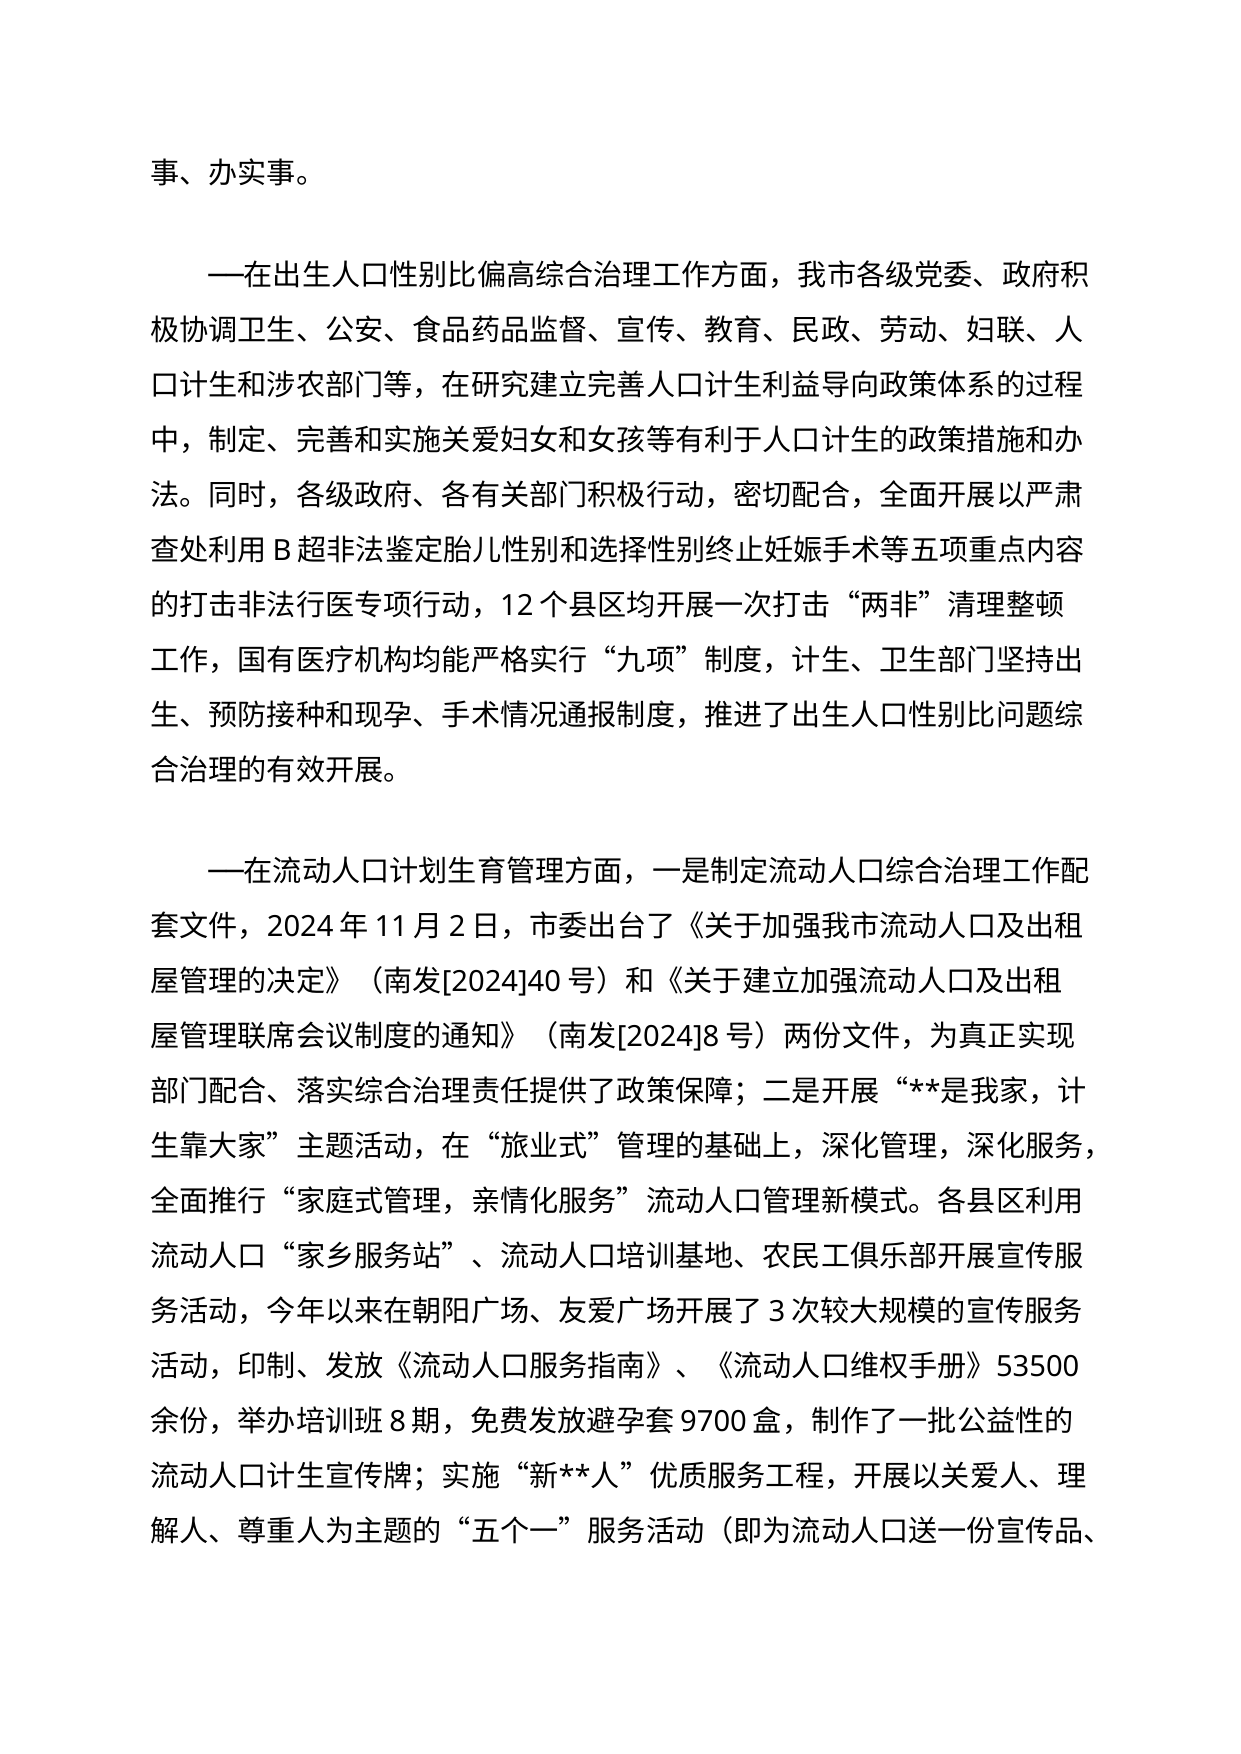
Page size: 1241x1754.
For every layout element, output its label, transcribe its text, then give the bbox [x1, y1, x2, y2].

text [150, 150, 1090, 192]
text ──在出生人口性别比偏高综合治理工作方面，我市各级党委、政府积极协调卫生、公安、食品药品监督、宣传、教育、民政、劳动、妇联、人口计生和涉农部门等，在研究建立完善人口计生利益导向政策体系的过程中，制定、完善和实施关爱妇女和女孩等有利于人口计生的政策措施和办法。同时，各级政府、各有关部门积极行动，密切配合，全面开展以严肃查处利用B超非法鉴定胎儿性别和选择性别终止妊娠手术等五项重点内容的打击非法行医专项行动，12个县区均开展一次打击“两非”清理整顿工作，国有医疗机构均能严格实行“九项”制度，计生、卫生部门坚持出生、预防接种和现孕、手术情况通报制度，推进了出生人口性别比问题综合治理的有效开展。 [150, 252, 1090, 788]
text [150, 848, 1090, 1550]
